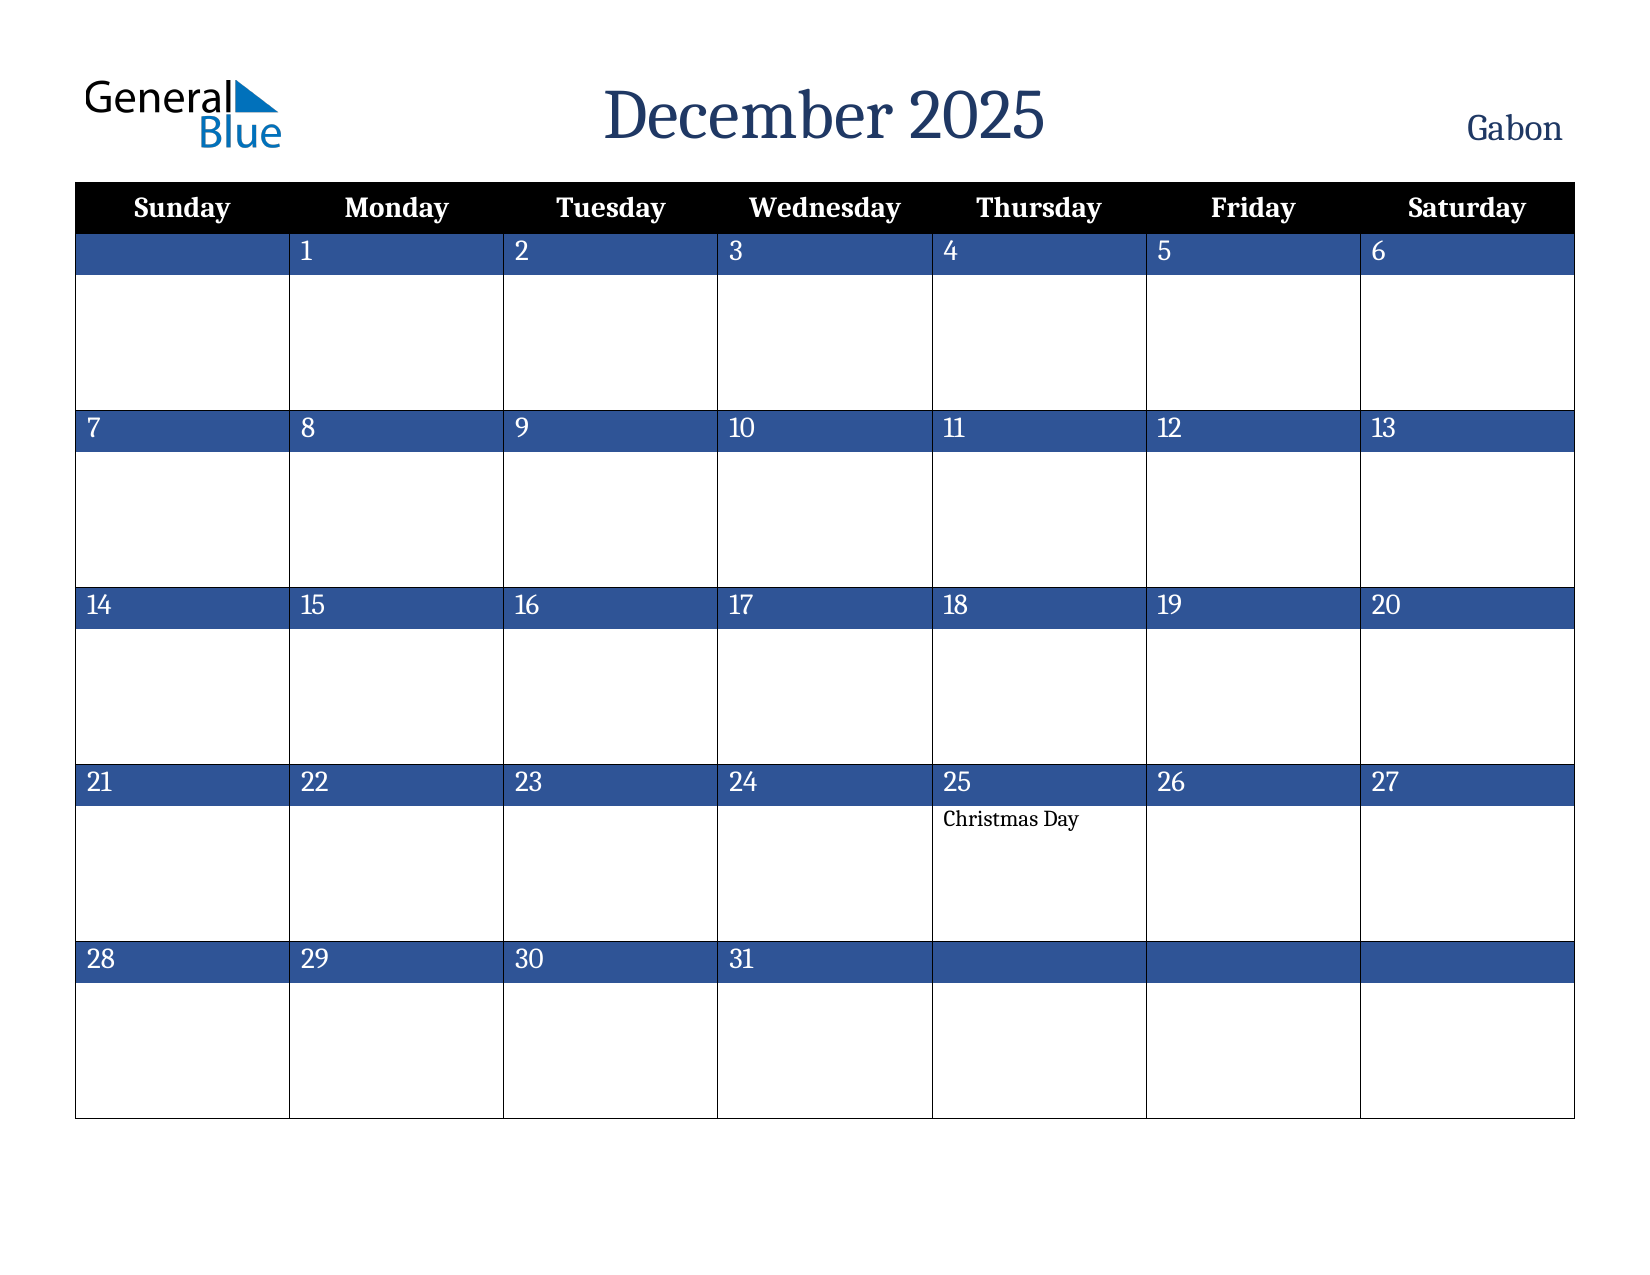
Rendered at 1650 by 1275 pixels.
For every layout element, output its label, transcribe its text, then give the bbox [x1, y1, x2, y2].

table_cell 1 [290, 234, 503, 275]
picture [86, 80, 281, 148]
table_cell 28 [76, 942, 289, 983]
table_cell [76, 275, 289, 410]
table_cell [933, 629, 1146, 764]
table_cell Wednesday [718, 183, 932, 233]
table_cell 2 [504, 234, 717, 275]
table_cell Thursday [933, 183, 1146, 233]
table_cell 9 [504, 411, 717, 452]
table_cell [1361, 629, 1574, 764]
table_cell [1361, 275, 1574, 410]
table_cell 15 [290, 588, 503, 629]
table_cell 12 [1147, 411, 1360, 452]
table_cell [718, 983, 932, 1118]
table_cell Christmas Day [933, 806, 1146, 941]
table_cell [933, 983, 1146, 1118]
table_cell 25 [933, 765, 1146, 806]
table_cell Friday [1147, 183, 1360, 233]
table_cell [290, 983, 503, 1118]
table_cell [290, 452, 503, 587]
table_header [76, 75, 503, 182]
table_cell [1147, 942, 1360, 983]
table_cell [718, 452, 932, 587]
table_cell 31 [718, 942, 932, 983]
table_cell 22 [290, 765, 503, 806]
table_cell 27 [1361, 765, 1574, 806]
table_cell 4 [933, 234, 1146, 275]
table_cell 8 [290, 411, 503, 452]
table_cell [504, 629, 717, 764]
table_cell Saturday [1361, 183, 1574, 233]
table_cell 19 [1147, 588, 1360, 629]
table_cell 5 [1147, 234, 1360, 275]
table_cell [504, 275, 717, 410]
table_cell 30 [504, 942, 717, 983]
table_cell 16 [504, 588, 717, 629]
table_header Gabon [1146, 75, 1574, 182]
table_cell 6 [1361, 234, 1574, 275]
table_cell [290, 629, 503, 764]
table_cell [933, 452, 1146, 587]
table_cell [933, 275, 1146, 410]
table_cell [718, 806, 932, 941]
table_cell 23 [504, 765, 717, 806]
table_cell Sunday [76, 183, 289, 233]
table_cell 24 [718, 765, 932, 806]
table_cell [1361, 983, 1574, 1118]
table_cell [718, 629, 932, 764]
table_header December 2025 [504, 75, 1146, 182]
table_cell 26 [1147, 765, 1360, 806]
table_cell [1147, 629, 1360, 764]
table_cell [76, 983, 289, 1118]
table_cell 3 [718, 234, 932, 275]
table_cell [504, 983, 717, 1118]
table_cell 13 [1361, 411, 1574, 452]
table_cell [1147, 452, 1360, 587]
table_cell 10 [718, 411, 932, 452]
table_cell [1361, 806, 1574, 941]
table_cell [1147, 275, 1360, 410]
table_cell [504, 806, 717, 941]
table_cell 17 [718, 588, 932, 629]
table_cell [290, 275, 503, 410]
table_cell [1147, 806, 1360, 941]
table_cell Monday [290, 183, 503, 233]
table_cell [933, 942, 1146, 983]
table_cell [718, 275, 932, 410]
table_cell [76, 806, 289, 941]
table_cell 29 [290, 942, 503, 983]
table_cell 14 [76, 588, 289, 629]
table_cell [76, 452, 289, 587]
table_cell [1361, 942, 1574, 983]
table_cell [1147, 983, 1360, 1118]
table_cell 21 [76, 765, 289, 806]
table_cell 7 [76, 411, 289, 452]
table_cell [290, 806, 503, 941]
table_cell [1361, 452, 1574, 587]
table_cell Tuesday [504, 183, 717, 233]
table_cell 20 [1361, 588, 1574, 629]
table_cell 18 [933, 588, 1146, 629]
table_cell [76, 629, 289, 764]
table_cell [504, 452, 717, 587]
table_cell 11 [933, 411, 1146, 452]
table_cell [76, 234, 289, 275]
